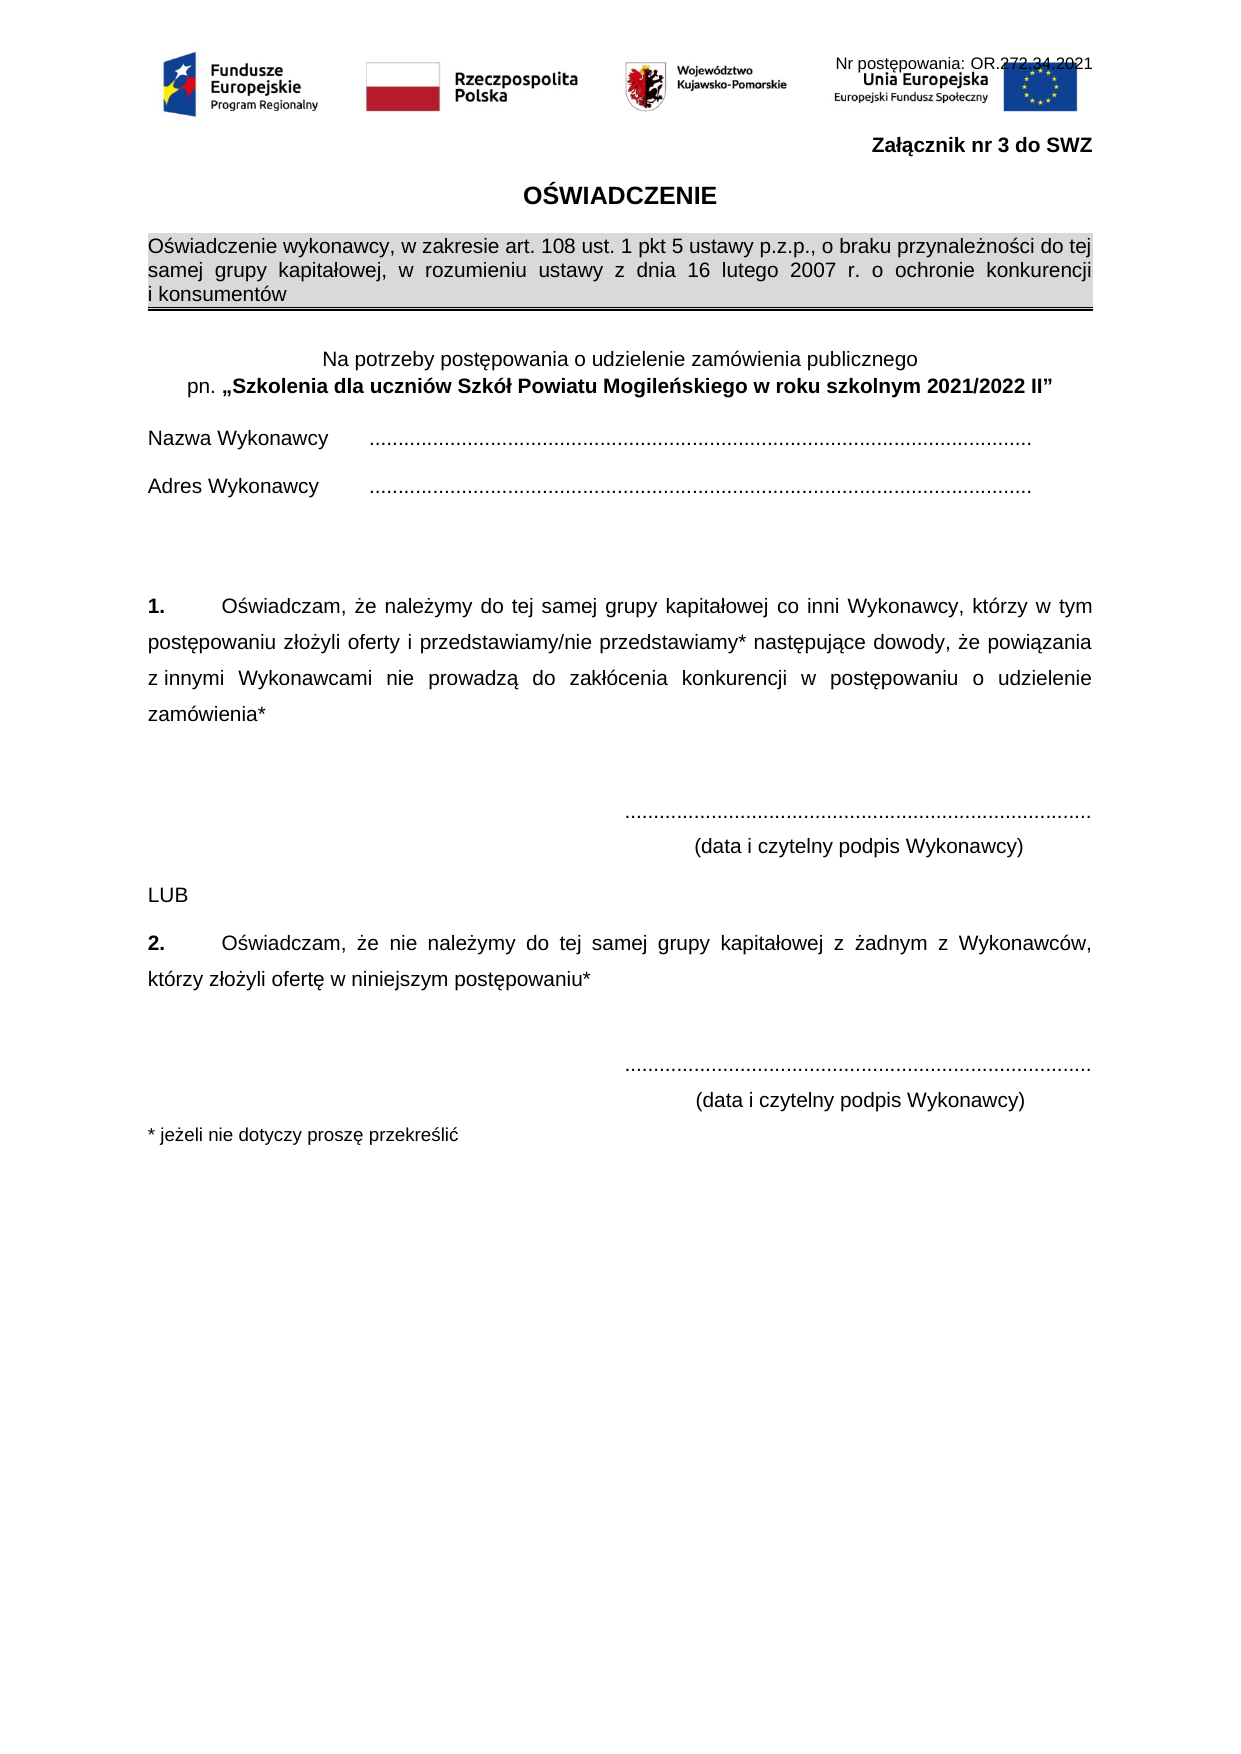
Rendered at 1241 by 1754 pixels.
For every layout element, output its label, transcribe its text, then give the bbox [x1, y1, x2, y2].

text LUB [148, 883, 1093, 907]
text ................................................................................. [260, 798, 1093, 822]
text Adres Wykonawcy ................................................................................................................... [148, 473, 1093, 497]
text (data i czytelny podpis Wykonawcy) [223, 1087, 1093, 1111]
list Oświadczam, że nie należymy do tej samej grupy kapitałowej z żadnym z Wykonawców, którzy złożyli ofertę w niniejszym postępowaniu* [148, 931, 1093, 991]
text Na potrzeby postępowania o udzielenie zamówienia publicznego [148, 347, 1093, 371]
picture [147, 35, 1093, 132]
text ................................................................................. [185, 1052, 1093, 1076]
list * jeżeli nie dotyczy proszę przekreślić [148, 1123, 1093, 1145]
list Oświadczam, że należymy do tej samej grupy kapitałowej co inni Wykonawcy, którzy w tym postępowaniu złożyli oferty i przedstawiamy/nie przedstawiamy* następujące dowody, że powiązania z innymi Wykonawcami nie prowadzą do zakłócenia konkurencji w postępowaniu o udzielenie zamówienia* [148, 594, 1093, 726]
text Oświadczenie wykonawcy, w zakresie art. 108 ust. 1 pkt 5 ustawy p.z.p., o braku przynależności do tej samej grupy kapitałowej, w rozumieniu ustawy z dnia 16 lutego 2007 r. o ochronie konkurencji i konsumentów [148, 233, 1093, 307]
text Załącznik nr 3 do SWZ [148, 133, 1093, 157]
text (data i czytelny podpis Wykonawcy) [298, 834, 1093, 858]
text pn. „Szkolenia dla uczniów Szkół Powiatu Mogileńskiego w roku szkolnym 2021/2022 II” [148, 374, 1093, 398]
text OŚWIADCZENIE [148, 181, 1093, 209]
text Nazwa Wykonawcy ................................................................................................................... [148, 426, 1093, 449]
